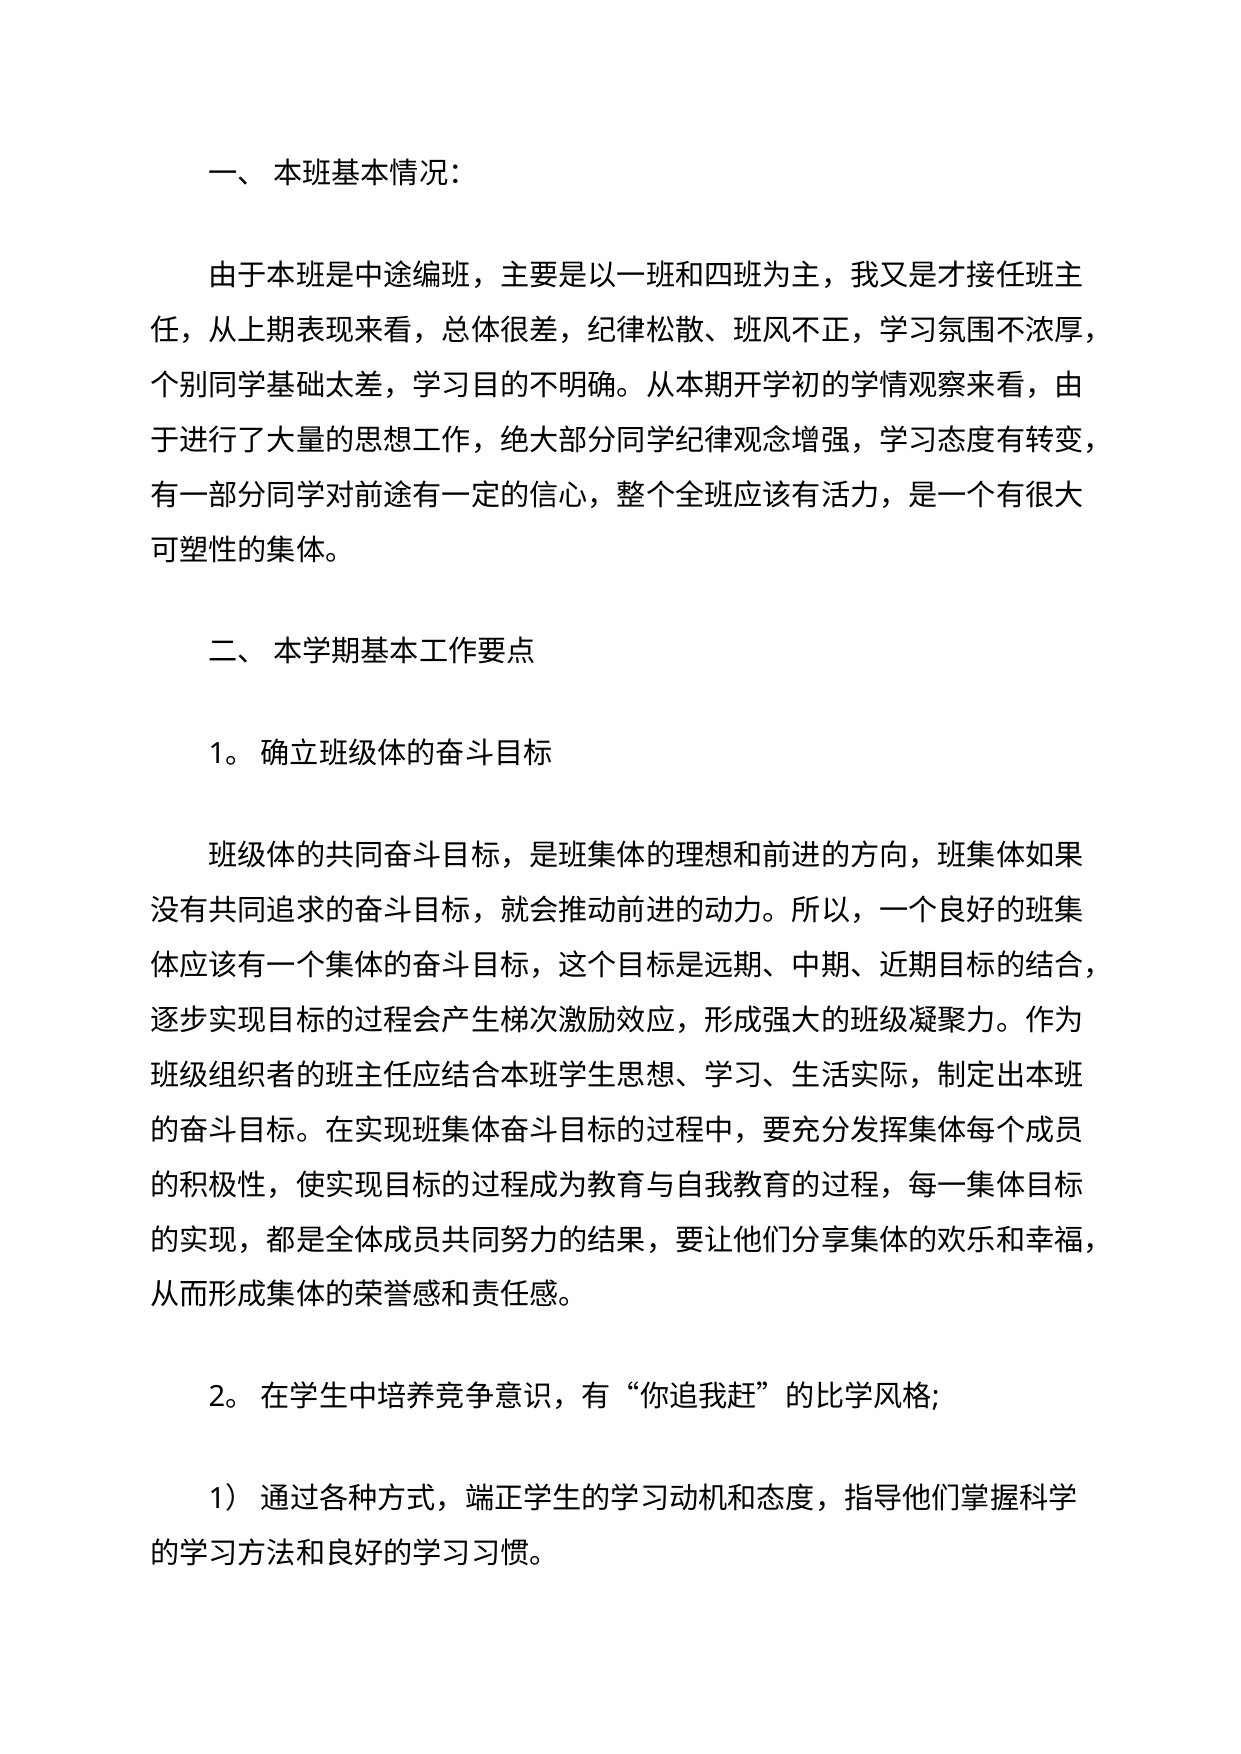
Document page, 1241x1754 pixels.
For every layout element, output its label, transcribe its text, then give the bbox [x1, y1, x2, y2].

text 班级体的共同奋斗目标，是班集体的理想和前进的方向，班集体如果没有共同追求的奋斗目标，就会推动前进的动力。所以，一个良好的班集体应该有一个集体的奋斗目标，这个目标是远期、中期、近期目标的结合，逐步实现目标的过程会产生梯次激励效应，形成强大的班级凝聚力。作为班级组织者的班主任应结合本班学生思想、学习、生活实际，制定出本班的奋斗目标。在实现班集体奋斗目标的过程中，要充分发挥集体每个成员的积极性，使实现目标的过程成为教育与自我教育的过程，每一集体目标的实现，都是全体成员共同努力的结果，要让他们分享集体的欢乐和幸福，从而形成集体的荣誉感和责任感。 [150, 832, 1090, 1313]
text 二、 本学期基本工作要点 [150, 628, 1090, 670]
text 1。 确立班级体的奋斗目标 [150, 730, 1090, 772]
text 由于本班是中途编班，主要是以一班和四班为主，我又是才接任班主任，从上期表现来看，总体很差，纪律松散、班风不正，学习氛围不浓厚，个别同学基础太差，学习目的不明确。从本期开学初的学情观察来看，由于进行了大量的思想工作，绝大部分同学纪律观念增强，学习态度有转变，有一部分同学对前途有一定的信心，整个全班应该有活力，是一个有很大可塑性的集体。 [150, 252, 1090, 568]
text 一、 本班基本情况： [150, 150, 1090, 192]
text 1） 通过各种方式，端正学生的学习动机和态度，指导他们掌握科学的学习方法和良好的学习习惯。 [150, 1475, 1090, 1572]
text 2。 在学生中培养竞争意识，有“你追我赶”的比学风格; [150, 1373, 1090, 1415]
